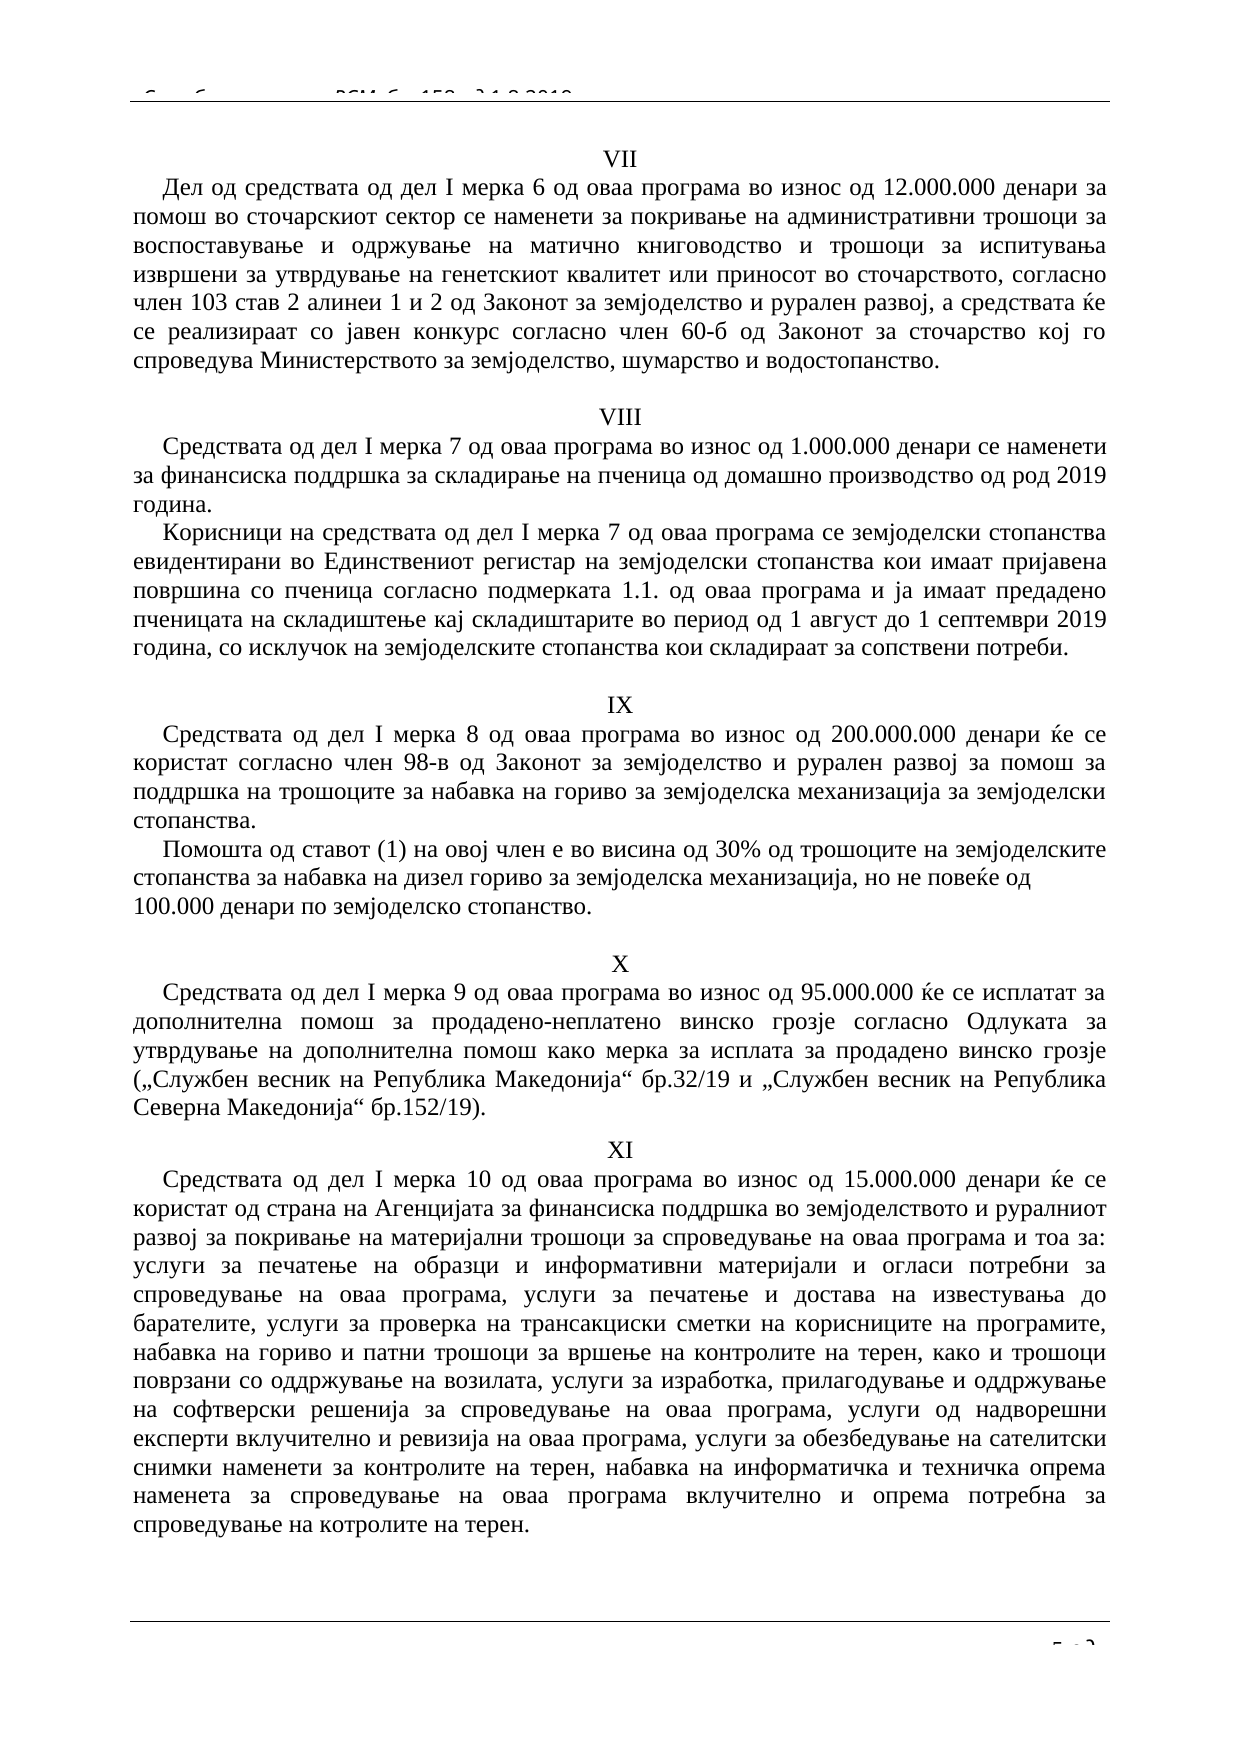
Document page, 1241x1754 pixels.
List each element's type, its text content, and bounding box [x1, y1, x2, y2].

text XI [607, 1136, 1119, 1164]
text Корисници на средствата од дел I мерка 7 од оваа програма се земјоделски стопанства евидентирани во Единствениот регистар на земјоделски стопанства кои имаат пријавена површина со пченица согласно подмерката 1.1. од оваа програма и ја имаат предадено пченицата на складиштење кај складиштарите во период од 1 август до 1 септември 2019 година, со исклучок на земјоделските стопанства кои складираат за сопствени потреби. [133, 517, 1107, 661]
text Средствата од дел I мерка 10 од оваа програма во износ од 15.000.000 денари ќе се користат од страна на Агенцијата за финансиска поддршка во земјоделството и руралниот развој за покривање на материјални трошоци за спроведување на оваа програма и тоа за: услуги за печатење на образци и информативни материјали и огласи потребни за спроведување на оваа програма, услуги за печатење и достава на известувања до барателите, услуги за проверка на трансакциски сметки на корисниците на програмите, набавка на гориво и патни трошоци за вршење на контролите на терен, како и трошоци поврзани со оддржување на возилата, услуги за изработка, прилагодување и оддржување на софтверски решенија за спроведување на оваа програма, услуги од надворешни експерти вклучително и ревизија на оваа програма, услуги за обезбедување на сателитски снимки наменети за контролите на терен, набавка на информатичка и техничка опрема наменета за спроведување на оваа програма вклучително и опрема потребна за спроведување на котролите на терен. [133, 1164, 1107, 1538]
text Средствата од дел I мерка 8 од оваа програма во износ од 200.000.000 денари ќе се користат согласно член 98-в од Законот за земјоделство и рурален развој за помош за поддршка на трошоците за набавка на гориво за земјоделска механизација за земјоделски стопанства. [133, 719, 1107, 834]
text Средствата од дел I мерка 7 од оваа програма во износ од 1.000.000 денари се наменети за финансиска поддршка за складирање на пченица од домашно производство од род 2019 година. [133, 431, 1107, 517]
text Помошта од ставот (1) на овој член е во висина од 30% од трошоците на земјоделските стопанства за набавка на дизел гориво за земјоделска механизација, но не повеќе од [133, 834, 1107, 891]
text VIII [563, 402, 677, 431]
text Дел од средствата од дел I мерка 6 од оваа програма во износ од 12.000.000 денари за помош во сточарскиот сектор се наменети за покривање на административни трошоци за воспоставување и одржување на матично книговодство и трошоци за испитувања извршени за утврдување на генетскиот квалитет или приносот во сточарството, согласно член 103 став 2 алинеи 1 и 2 од Законот за земјоделство и рурален развој, а средствата ќе се реализираат со јавен конкурс согласно член 60-б од Законот за сточарство кој го спроведува Министерството за земјоделство, шумарство и водостопанство. [133, 172, 1107, 374]
text IX [607, 690, 1119, 719]
text X [121, 949, 1119, 977]
text VII [603, 144, 1119, 172]
text Средствата од дел I мерка 9 од оваа програма во износ од 95.000.000 ќе се исплатат за дополнителна помош за продадено-неплатено винско грозје согласно Одлуката за утврдување на дополнителна помош како мерка за исплата за продадено винско грозје („Службен весник на Република Македонија“ бр.32/19 и „Службен весник на Република Северна Македонија“ бр.152/19). [133, 977, 1107, 1121]
text 100.000 денари по земјоделско стопанство. [133, 891, 1119, 920]
